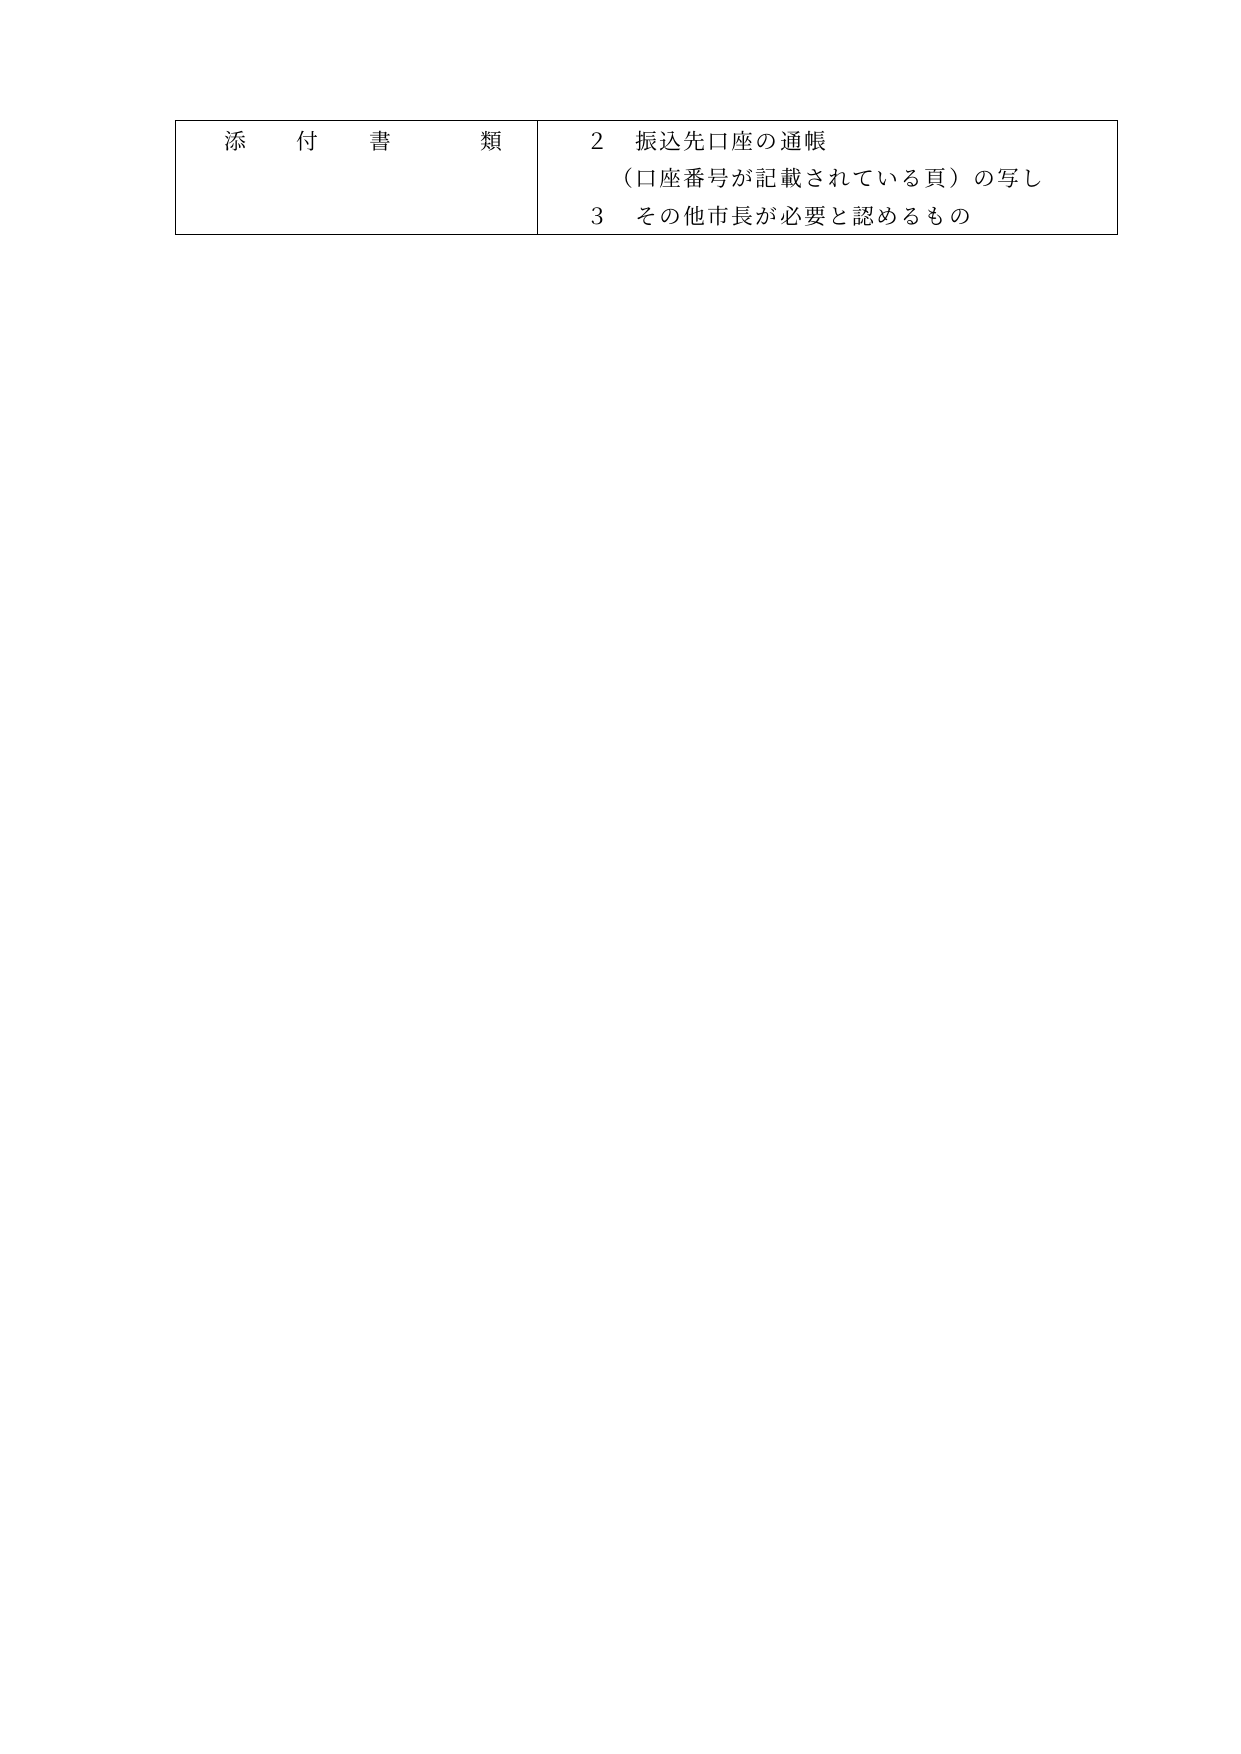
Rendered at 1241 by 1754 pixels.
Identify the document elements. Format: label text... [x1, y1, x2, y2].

table_cell 添付書類 [176, 121, 537, 234]
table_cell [538, 121, 1117, 234]
